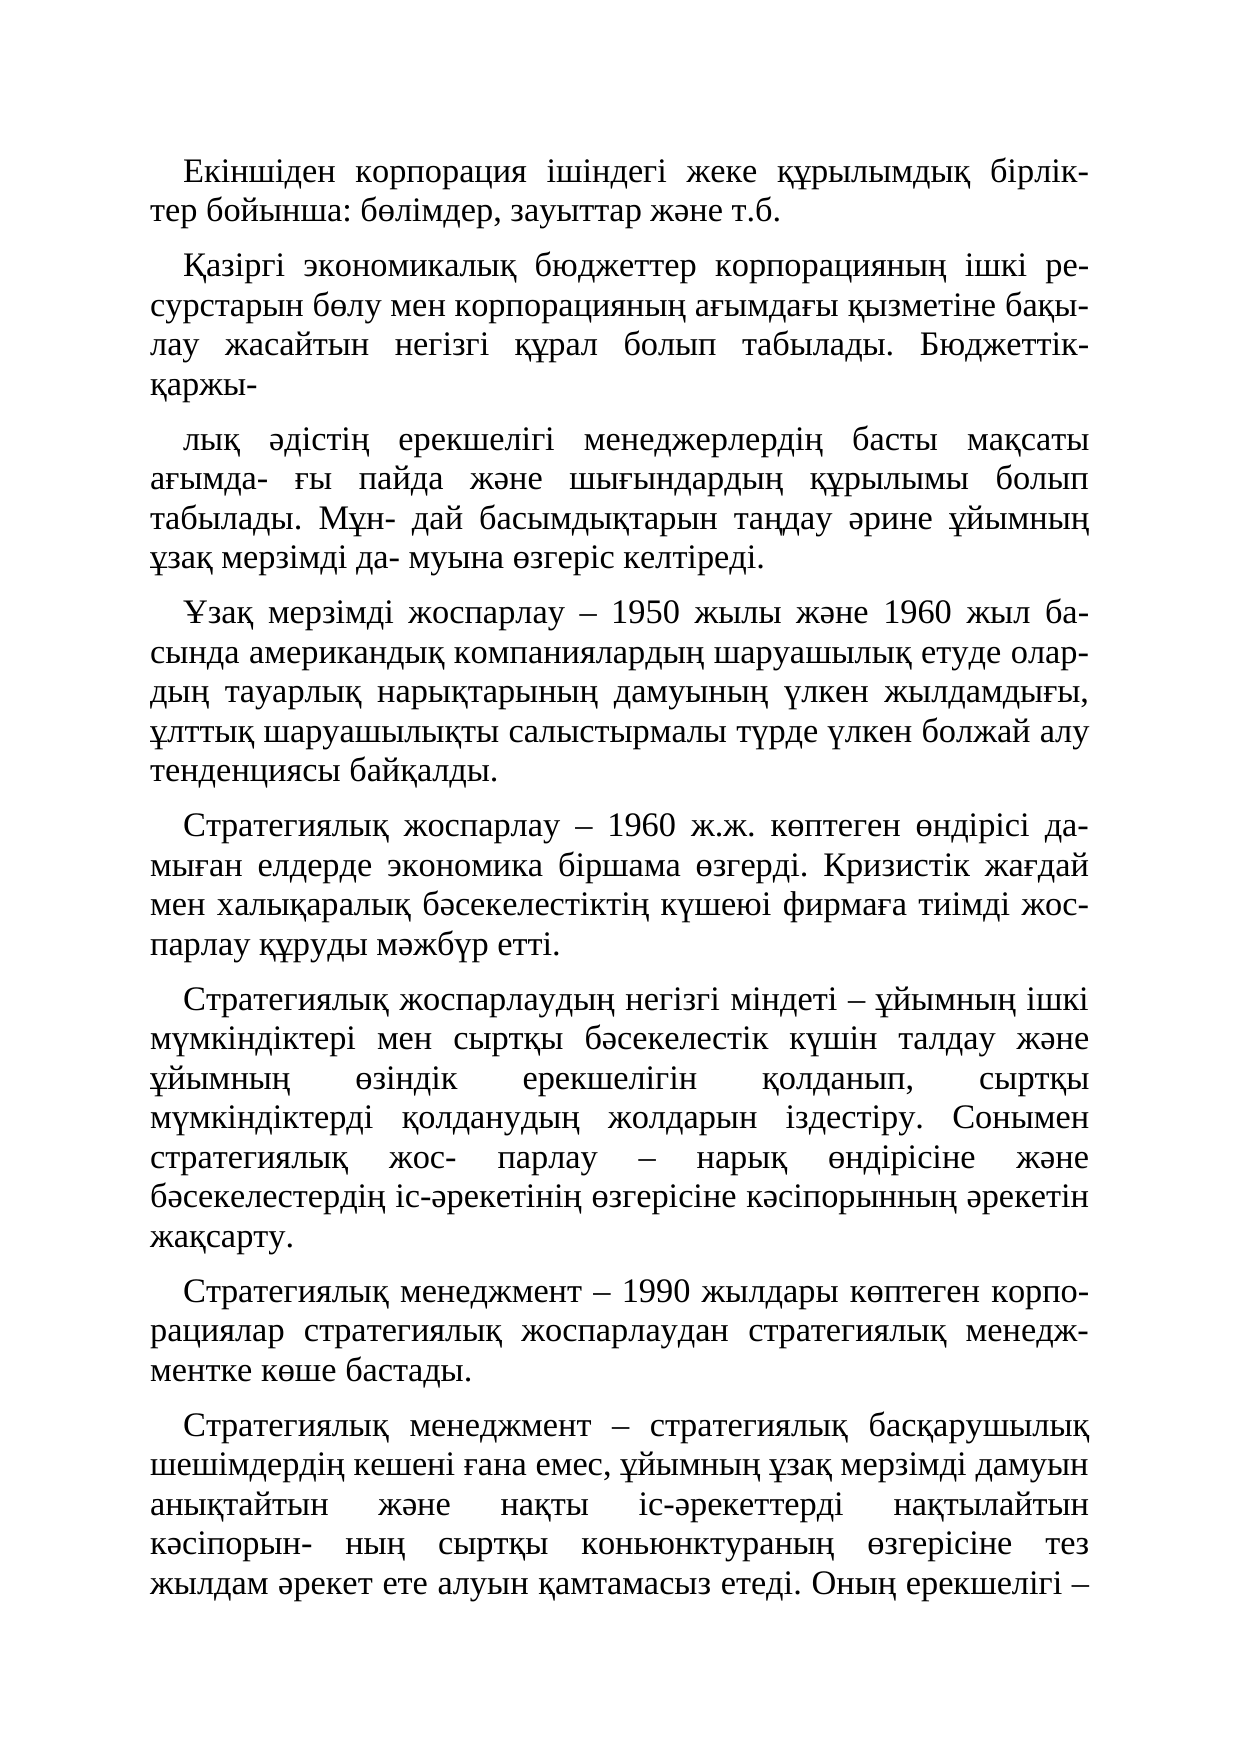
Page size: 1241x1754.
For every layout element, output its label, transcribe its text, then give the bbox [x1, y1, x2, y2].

text Қазіргі экономикалық бюджеттер корпорацияның ішкі ре- сурстарын бөлу мен корпорацияның ағымдағы қызметіне бақы- лау жасайтын негізгі құрал болып табылады. Бюджеттік-қаржы- [150, 244, 1090, 402]
text Ұзақ мерзімді жоспарлау – 1950 жылы және 1960 жыл ба- сында американдық компаниялардың шаруашылық етуде олар- дың тауарлық нарықтарының дамуының үлкен жылдамдығы, ұлттық шаруашылықты салыстырмалы түрде үлкен болжай алу тенденциясы байқалды. [150, 592, 1090, 789]
text Стратегиялық менеджмент – 1990 жылдары көптеген корпо- рациялар стратегиялық жоспарлаудан стратегиялық менедж- ментке көше бастады. [150, 1270, 1090, 1389]
text Стратегиялық жоспарлау – 1960 ж.ж. көптеген өндірісі да- мыған елдерде экономика біршама өзгерді. Кризистік жағдай мен халықаралық бәсекелестіктің күшеюі фирмаға тиімді жос- парлау құруды мәжбүр етті. [150, 805, 1090, 963]
text Екіншіден корпорация ішіндегі жеке құрылымдық бірлік- тер бойынша: бөлімдер, зауыттар және т.б. [150, 150, 1090, 229]
text Стратегиялық жоспарлаудың негізгі міндеті – ұйымның ішкі мүмкіндіктері мен сыртқы бәсекелестік күшін талдау және ұйымның өзіндік ерекшелігін қолданып, сыртқы мүмкіндіктерді қолданудың жолдарын іздестіру. Сонымен стратегиялық жос- парлау – нарық өндірісіне және бәсекелестердің іс-әрекетінің өзгерісіне кәсіпорынның әрекетін жақсарту. [150, 978, 1090, 1254]
text лық әдістің ерекшелігі менеджерлердің басты мақсаты ағымда- ғы пайда және шығындардың құрылымы болып табылады. Мұн- дай басымдықтарын таңдау әрине ұйымның ұзақ мерзімді да- муына өзгеріс келтіреді. [150, 418, 1090, 576]
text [150, 1404, 1090, 1602]
